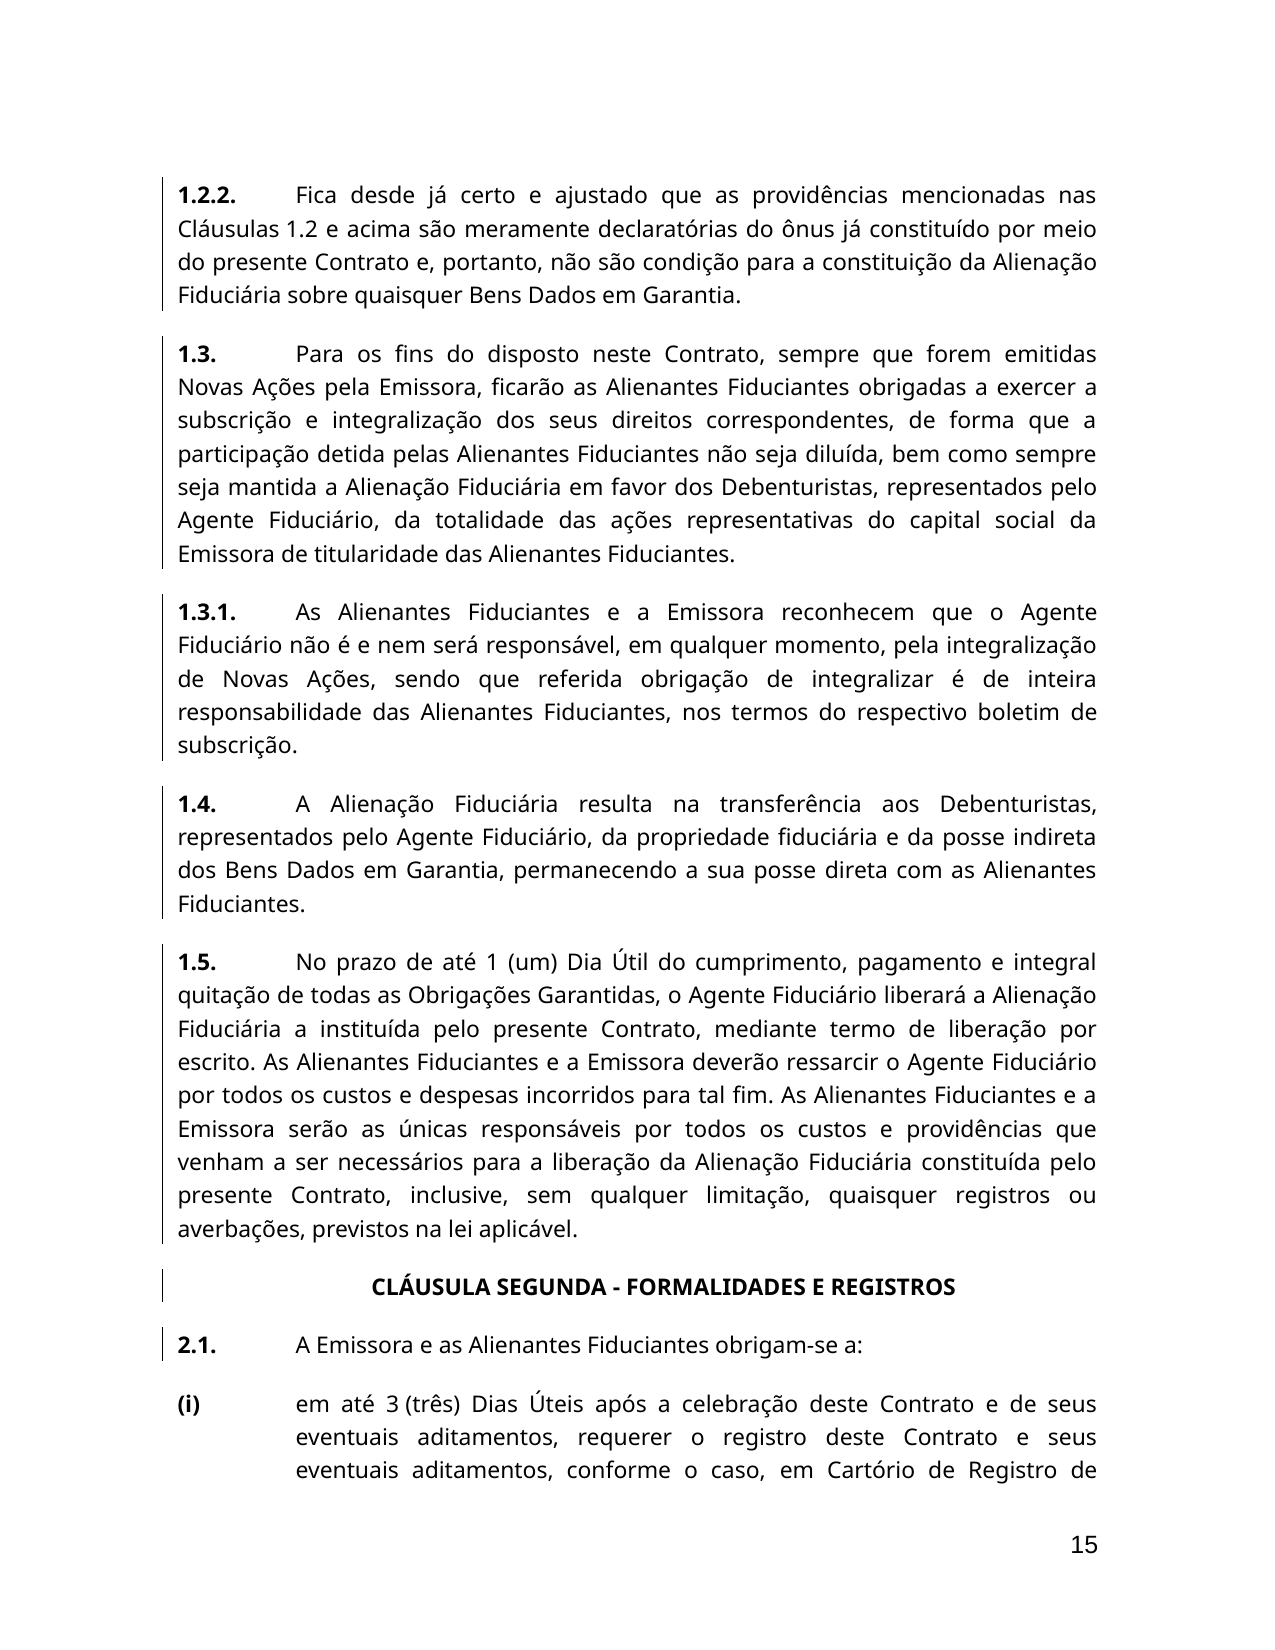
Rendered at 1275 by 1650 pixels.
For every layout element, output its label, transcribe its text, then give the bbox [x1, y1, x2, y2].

list Para os fins do disposto neste Contrato, sempre que forem emitidas Novas Ações pela Emissora, ficarão as Alienantes Fiduciantes obrigadas a exercer a subscrição e integralização dos seus direitos correspondentes, de forma que a participação detida pelas Alienantes Fiduciantes não seja diluída, bem como sempre seja mantida a Alienação Fiduciária em favor dos Debenturistas, representados pelo Agente Fiduciário, da totalidade das ações representativas do capital social da Emissora de titularidade das Alienantes Fiduciantes. [177, 336, 1098, 569]
list CLÁUSULA SEGUNDA - FORMALIDADES E REGISTROS [192, 1269, 1098, 1302]
list As Alienantes Fiduciantes e a Emissora reconhecem que o Agente Fiduciário não é e nem será responsável, em qualquer momento, pela integralização de Novas Ações, sendo que referida obrigação de integralizar é de inteira responsabilidade das Alienantes Fiduciantes, nos termos do respectivo boletim de subscrição. [177, 594, 1098, 761]
list No prazo de até 1 (um) Dia Útil do cumprimento, pagamento e integral quitação de todas as Obrigações Garantidas, o Agente Fiduciário liberará a Alienação Fiduciária a instituída pelo presente Contrato, mediante termo de liberação por escrito. As Alienantes Fiduciantes e a Emissora deverão ressarcir o Agente Fiduciário por todos os custos e despesas incorridos para tal fim. As Alienantes Fiduciantes e a Emissora serão as únicas responsáveis por todos os custos e providências que venham a ser necessários para a liberação da Alienação Fiduciária constituída pelo presente Contrato, inclusive, sem qualquer limitação, quaisquer registros ou averbações, previstos na lei aplicável. [177, 944, 1098, 1244]
list A Alienação Fiduciária resulta na transferência aos Debenturistas, representados pelo Agente Fiduciário, da propriedade fiduciária e da posse indireta dos Bens Dados em Garantia, permanecendo a sua posse direta com as Alienantes Fiduciantes. [177, 786, 1098, 919]
list A Emissora e as Alienantes Fiduciantes obrigam-se a: [177, 1327, 1098, 1361]
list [177, 1386, 1098, 1486]
list Fica desde já certo e ajustado que as providências mencionadas nas Cláusulas 1.2 e 1.2.1 acima são meramente declaratórias do ônus já constituído por meio do presente Contrato e, portanto, não são condição para a constituição da Alienação Fiduciária sobre quaisquer Bens Dados em Garantia. [177, 177, 1098, 311]
